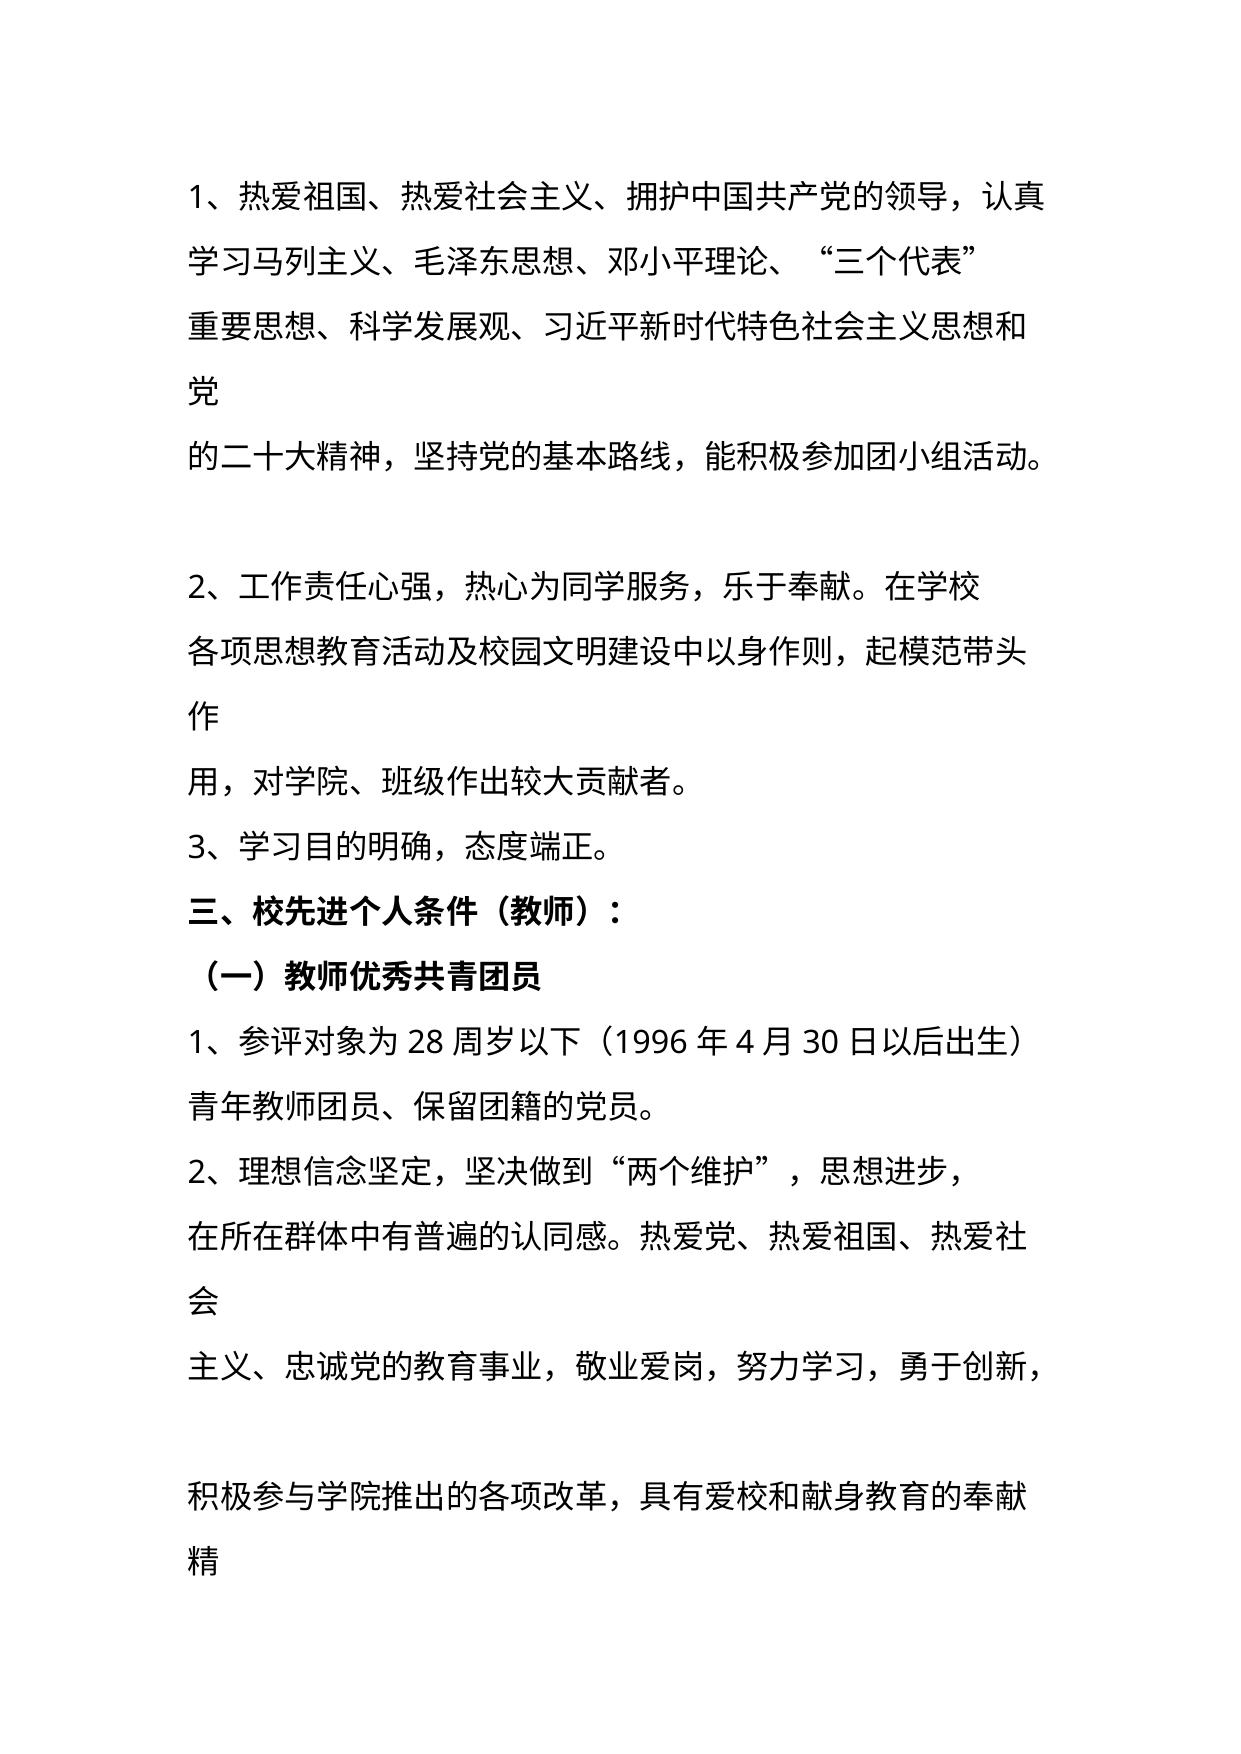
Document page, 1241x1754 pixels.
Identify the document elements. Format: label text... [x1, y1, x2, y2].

text 1、热爱祖国、热爱社会主义、拥护中国共产党的领导，认真学习马列主义、毛泽东思想、邓小平理论、“三个代表” [187, 162, 1053, 292]
text 用，对学院、班级作出较大贡献者。 [187, 747, 1053, 812]
text 重要思想、科学发展观、习近平新时代特色社会主义思想和党 [187, 292, 1053, 422]
text 2、理想信念坚定，坚决做到“两个维护”，思想进步， [187, 1137, 1053, 1202]
text 三、校先进个人条件（教师）： [187, 877, 1053, 942]
text （一）教师优秀共青团员 [187, 942, 1053, 1007]
text 积极参与学院推出的各项改革，具有爱校和献身教育的奉献精 [187, 1462, 1053, 1592]
text 青年教师团员、保留团籍的党员。 [187, 1072, 1053, 1137]
text 2、工作责任心强，热心为同学服务，乐于奉献。在学校 [187, 552, 1053, 617]
text 的二十大精神，坚持党的基本路线，能积极参加团小组活动。 [187, 422, 1053, 552]
text 主义、忠诚党的教育事业，敬业爱岗，努力学习，勇于创新， [187, 1332, 1053, 1462]
text 1、参评对象为 28 周岁以下（1996 年 4 月 30 日以后出生） [187, 1007, 1053, 1072]
text 3、学习目的明确，态度端正。 [187, 812, 1053, 877]
text 各项思想教育活动及校园文明建设中以身作则，起模范带头作 [187, 617, 1053, 747]
text 在所在群体中有普遍的认同感。热爱党、热爱祖国、热爱社会 [187, 1202, 1053, 1332]
